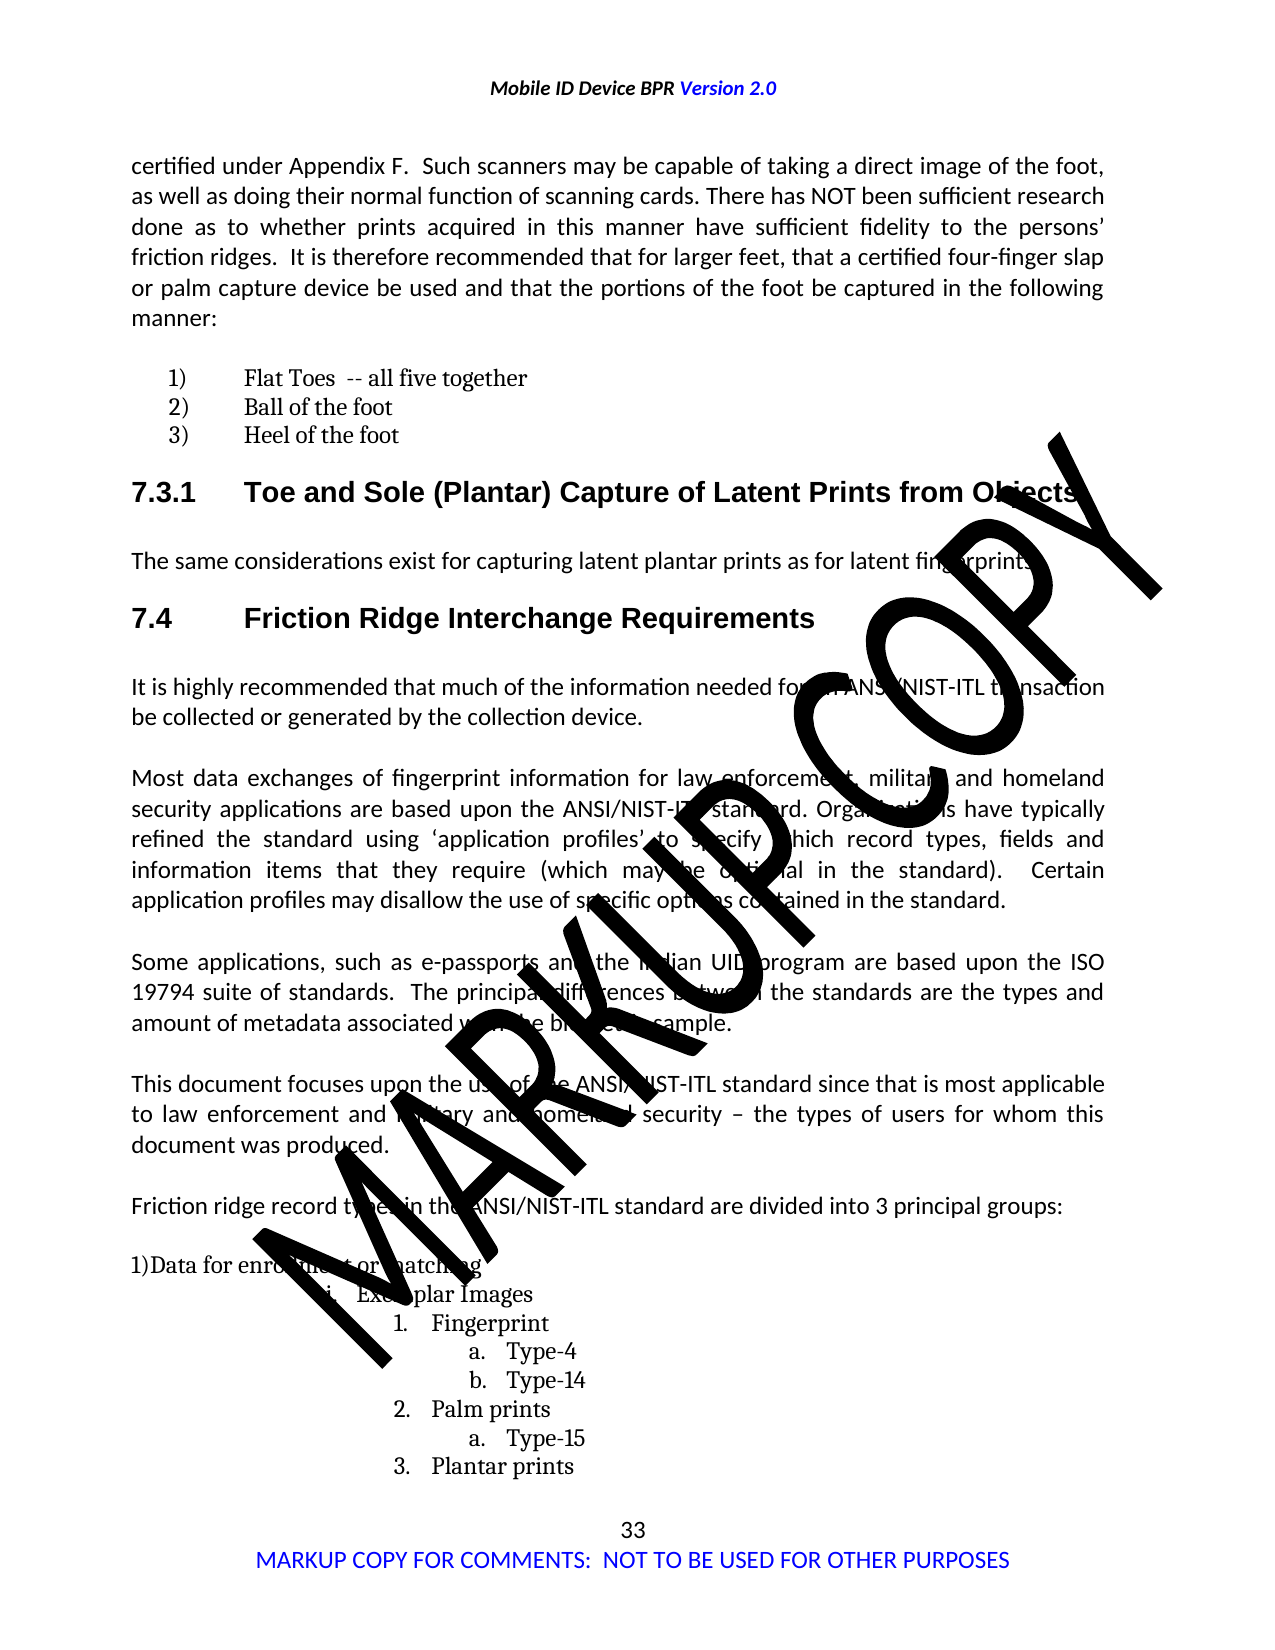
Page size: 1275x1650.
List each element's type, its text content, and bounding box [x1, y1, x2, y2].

subtitle Toe and Sole (Plantar) Capture of Latent Prints from Objects [131, 475, 1106, 508]
text Friction ridge record types in the ANSI/NIST-ITL standard are divided into 3 principal groups: [131, 1190, 1106, 1220]
list Type-15 [469, 1423, 1106, 1452]
subtitle Friction Ridge Interchange Requirements [131, 601, 1106, 634]
text This document focuses upon the use of the ANSI/NIST-ITL standard since that is most applicable to law enforcement and military and homeland security – the types of users for whom this document was produced. [131, 1068, 1106, 1159]
text Most data exchanges of fingerprint information for law enforcement, military and homeland security applications are based upon the ANSI/NIST-ITL standard. Organizations have typically refined the standard using ‘application profiles’ to specify which record types, fields and information items that they require (which may be optional in the standard). Certain application profiles may disallow the use of specific options contained in the standard. [131, 763, 1106, 915]
text It is highly recommended that much of the information needed for an ANSI/NIST-ITL transaction be collected or generated by the collection device. [131, 671, 1106, 732]
list Type-14 [469, 1366, 1106, 1395]
list Ball of the foot [169, 392, 1106, 421]
list Fingerprint [394, 1308, 1106, 1337]
list Heel of the foot [169, 421, 1106, 450]
list Data for enrollment or matching [131, 1251, 1106, 1280]
text The same considerations exist for capturing latent plantar prints as for latent fingerprints. [131, 545, 1106, 576]
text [131, 150, 1106, 333]
list Type-4 [469, 1337, 1106, 1366]
list Exemplar Images [337, 1280, 1106, 1308]
list Flat Toes -- all five together [169, 364, 1106, 392]
list Palm prints [394, 1395, 1106, 1423]
list Plantar prints [394, 1452, 1106, 1481]
text Some applications, such as e-passports and the Indian UID program are based upon the ISO 19794 suite of standards. The principal differences between the standards are the types and amount of metadata associated with the biometric sample. [131, 946, 1106, 1037]
